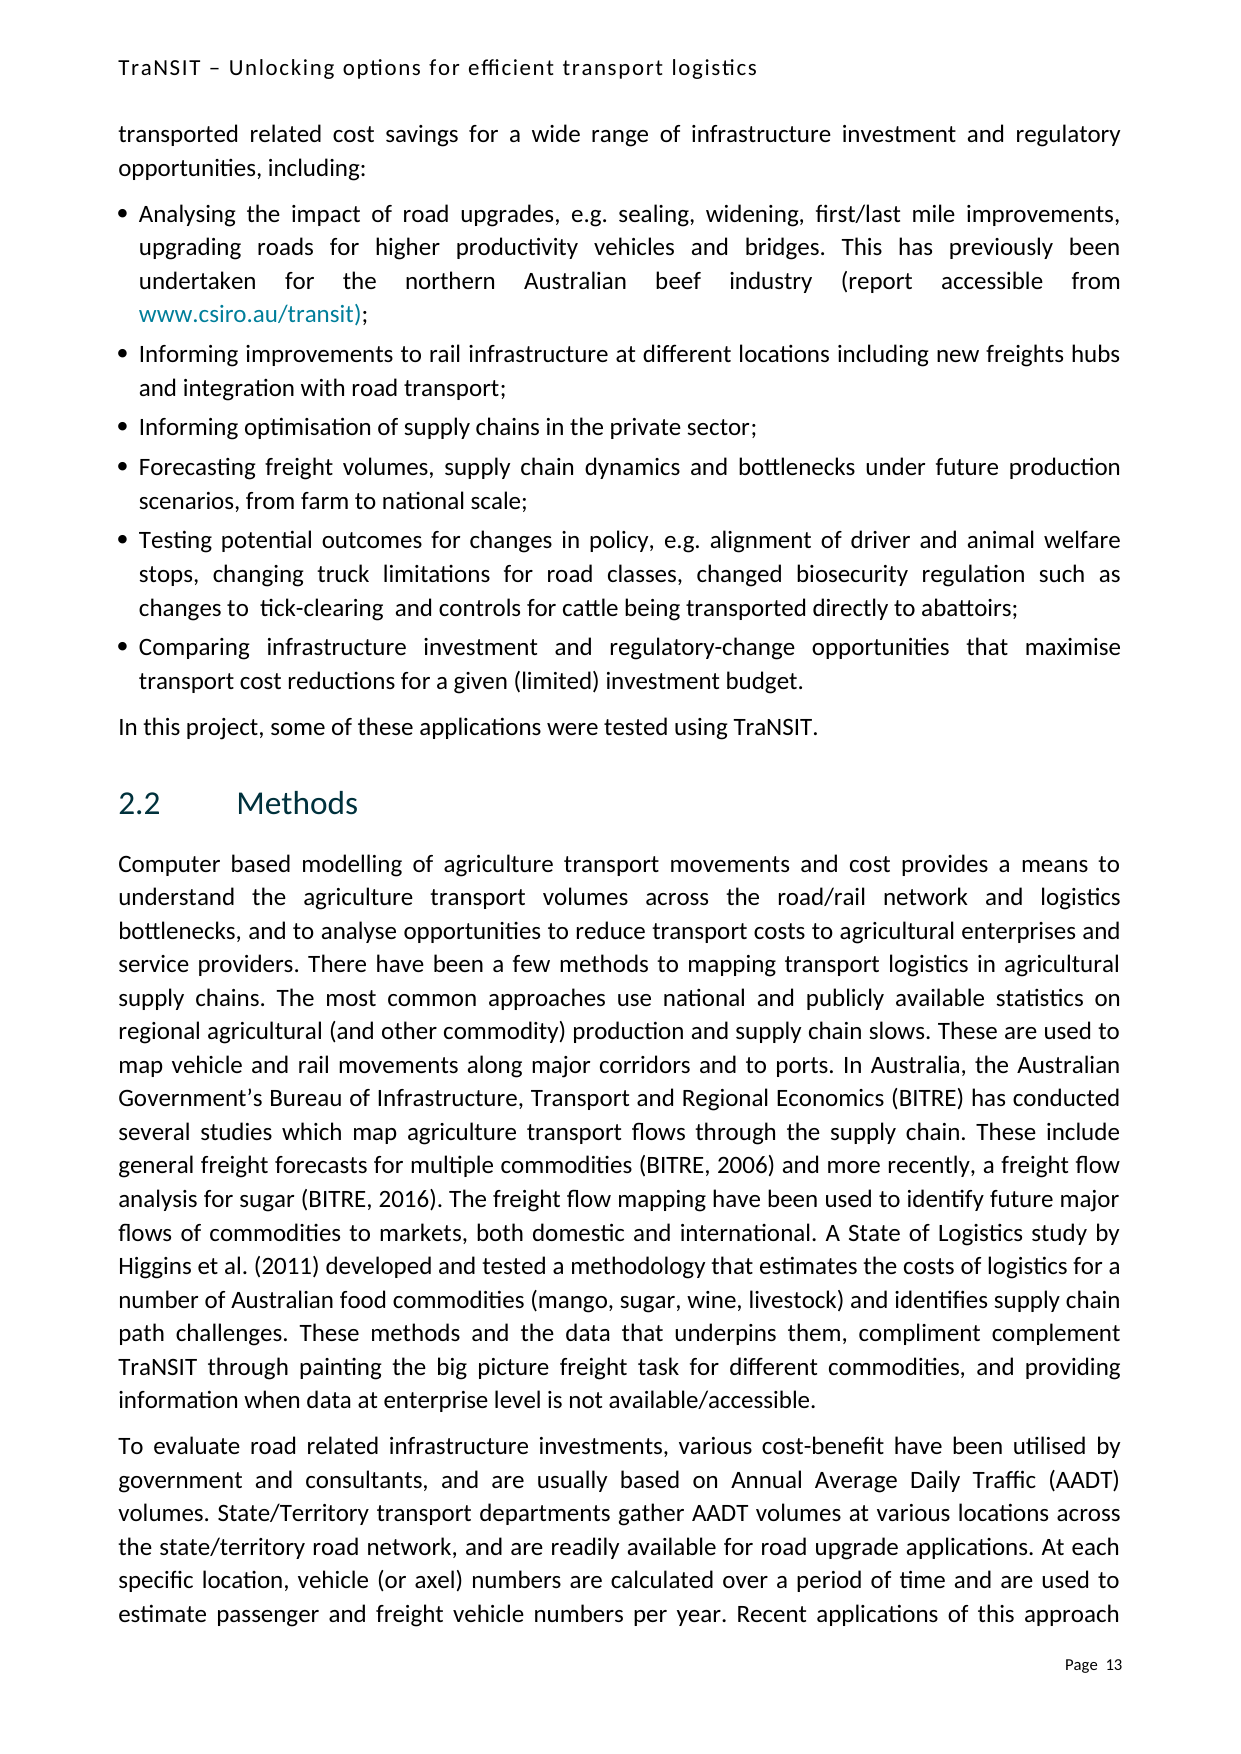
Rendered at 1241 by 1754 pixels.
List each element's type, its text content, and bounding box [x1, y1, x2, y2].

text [118, 118, 1122, 182]
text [118, 1431, 1122, 1629]
list Testing potential outcomes for changes in policy, e.g. alignment of driver and animal welfare stops, changing truck limitations for road classes, changed biosecurity regulation such as changes to tick-clearing and controls for cattle being transported directly to abattoirs; [118, 524, 1122, 622]
list Analysing the impact of road upgrades, e.g. sealing, widening, first/last mile improvements, upgrading roads for higher productivity vehicles and bridges. This has previously been undertaken for the northern Australian beef industry (report accessible from www.csiro.au/transit); [118, 198, 1122, 329]
list Informing improvements to rail infrastructure at different locations including new freights hubs and integration with road transport; [118, 338, 1122, 402]
subtitle Methods [118, 782, 1122, 823]
text Computer based modelling of agriculture transport movements and cost provides a means to understand the agriculture transport volumes across the road/rail network and logistics bottlenecks, and to analyse opportunities to reduce transport costs to agricultural enterprises and service providers. There have been a few methods to mapping transport logistics in agricultural supply chains. The most common approaches use national and publicly available statistics on regional agricultural (and other commodity) production and supply chain slows. These are used to map vehicle and rail movements along major corridors and to ports. In Australia, the Australian Government’s Bureau of Infrastructure, Transport and Regional Economics (BITRE) has conducted several studies which map agriculture transport flows through the supply chain. These include general freight forecasts for multiple commodities (BITRE, 2006) and more recently, a freight flow analysis for sugar (BITRE, 2016). The freight flow mapping have been used to identify future major flows of commodities to markets, both domestic and international. A State of Logistics study by Higgins et al. (2011) developed and tested a methodology that estimates the costs of logistics for a number of Australian food commodities (mango, sugar, wine, livestock) and identifies supply chain path challenges. These methods and the data that underpins them, compliment complement TraNSIT through painting the big picture freight task for different commodities, and providing information when data at enterprise level is not available/accessible. [118, 848, 1122, 1415]
list Informing optimisation of supply chains in the private sector; [118, 411, 1122, 442]
text In this project, some of these applications were tested using TraNSIT. [118, 711, 1122, 742]
list Forecasting freight volumes, supply chain dynamics and bottlenecks under future production scenarios, from farm to national scale; [118, 451, 1122, 515]
list Comparing infrastructure investment and regulatory-change opportunities that maximise transport cost reductions for a given (limited) investment budget. [118, 631, 1122, 696]
